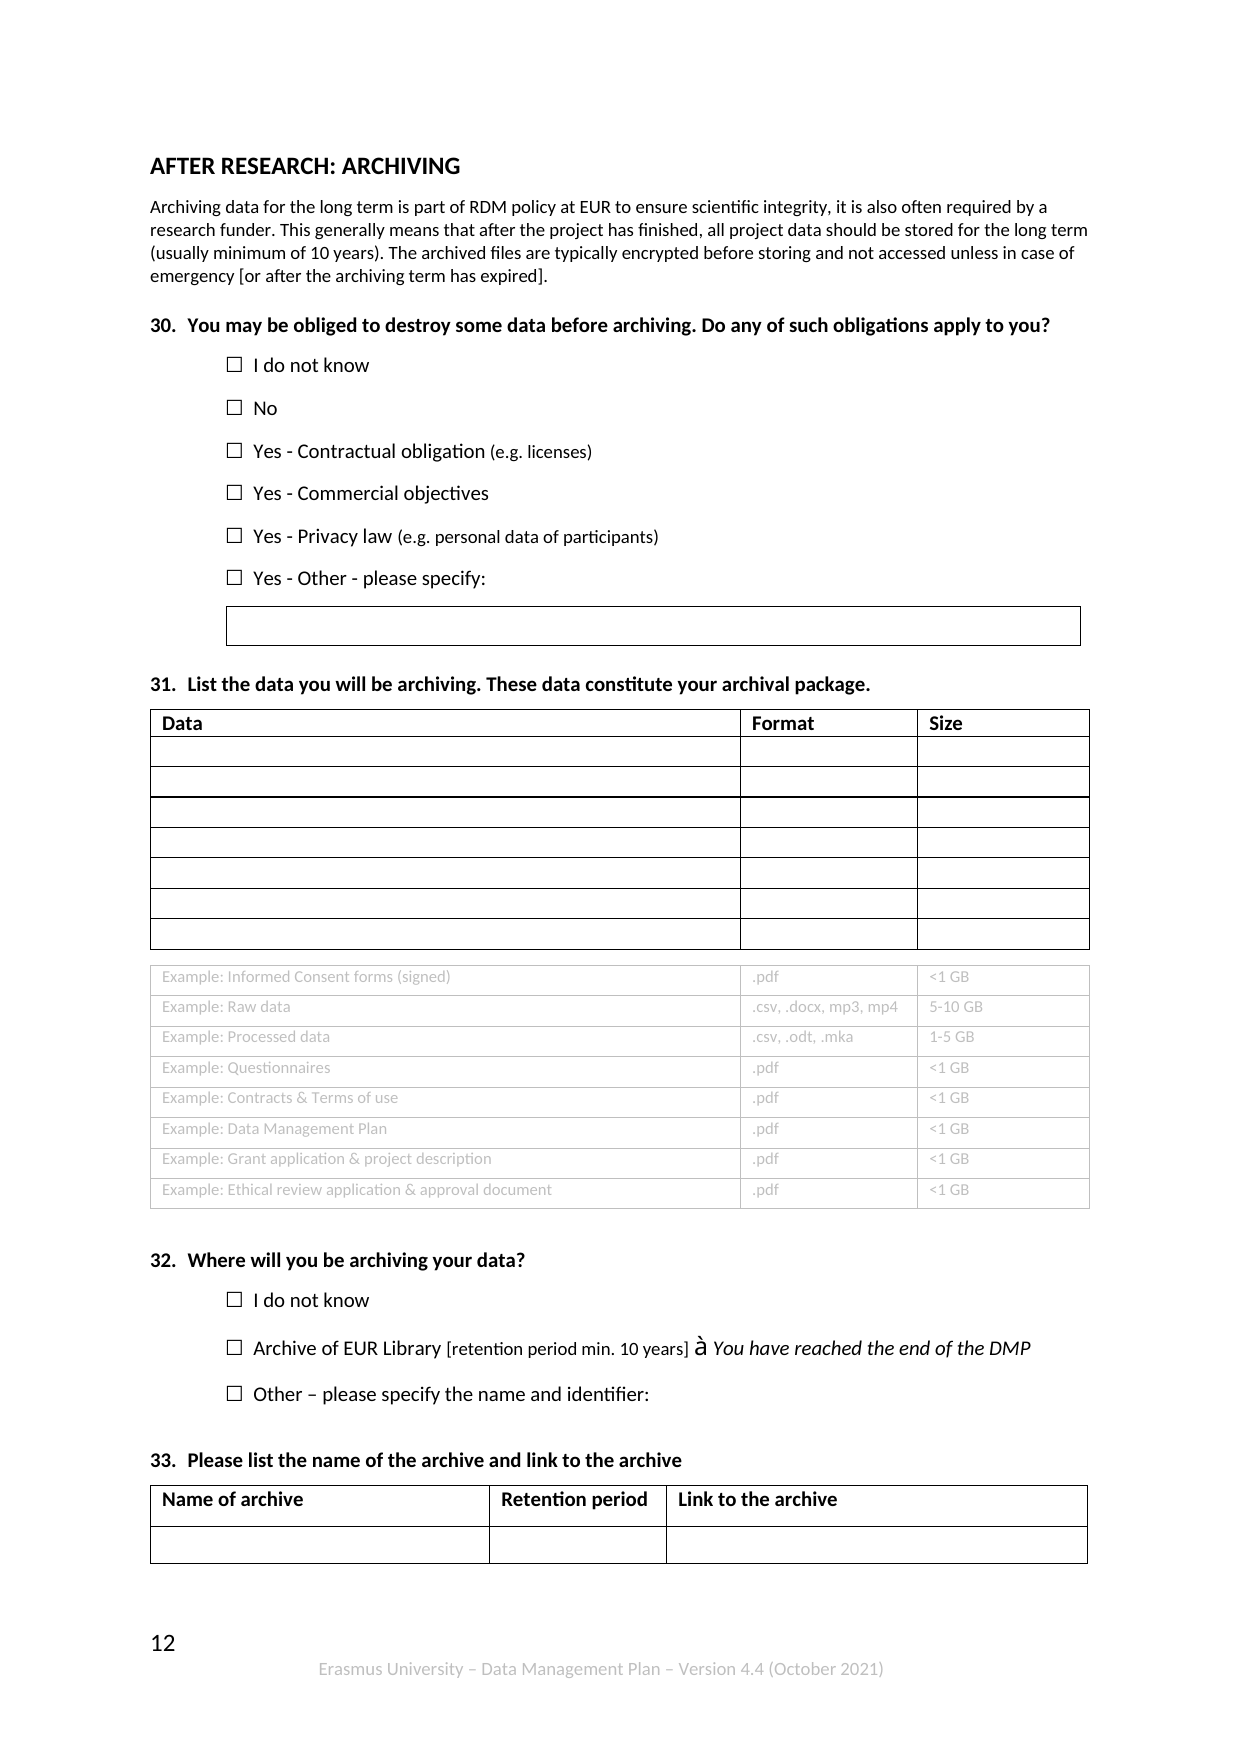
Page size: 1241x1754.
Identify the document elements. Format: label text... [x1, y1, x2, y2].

table_cell [918, 767, 1089, 796]
table_cell [918, 919, 1089, 948]
table_cell [918, 889, 1089, 918]
table_cell [151, 919, 740, 948]
table_cell 5-10 GB [918, 996, 1089, 1026]
table_cell [918, 737, 1089, 766]
text No [150, 393, 1090, 422]
table_cell [741, 767, 917, 796]
table_cell .pdf [741, 1057, 917, 1087]
text Other – please specify the name and identifier: [150, 1379, 1090, 1408]
table_cell 1-5 GB [918, 1027, 1089, 1056]
table_header Format [741, 710, 917, 736]
table_cell .pdf [741, 1088, 917, 1117]
table_cell [151, 858, 740, 888]
table_cell Example: Data Management Plan [151, 1118, 740, 1147]
table_cell [741, 858, 917, 888]
table_cell [918, 798, 1089, 827]
table_cell [151, 828, 740, 857]
text Archiving data for the long term is part of RDM policy at EUR to ensure scientific integrity, it is also often required by a research funder. This generally means that after the project has finished, all project data should be stored for the long term (usually minimum of 10 years). The archived files are typically encrypted before storing and not accessed unless in case of emergency [or after the archiving term has expired]. [150, 196, 1090, 287]
table_cell [918, 858, 1089, 888]
table_cell .pdf [741, 1179, 917, 1208]
table_cell [741, 889, 917, 918]
table_header <1 GB [918, 966, 1089, 995]
table_header Example: Informed Consent forms (signed) [151, 966, 740, 995]
text Where will you be archiving your data? [150, 1247, 1090, 1273]
table_cell .csv, .docx, mp3, mp4 [741, 996, 917, 1026]
table_cell Example: Grant application & project description [151, 1149, 740, 1178]
table_header Retention period [490, 1486, 666, 1526]
table_cell <1 GB [918, 1179, 1089, 1208]
table_header Data [151, 710, 740, 736]
table_cell .csv, .odt, .mka [741, 1027, 917, 1056]
subtitle AFTER RESEARCH: ARCHIVING [150, 150, 1090, 181]
list Yes - Commercial objectives [150, 478, 1090, 507]
text Please list the name of the archive and link to the archive [150, 1447, 1090, 1473]
table_cell <1 GB [918, 1088, 1089, 1117]
table_cell [741, 798, 917, 827]
table_cell [151, 737, 740, 766]
text I do not know [150, 1286, 1090, 1314]
table_cell <1 GB [918, 1057, 1089, 1087]
table_cell <1 GB [918, 1118, 1089, 1147]
text Archive of EUR Library [retention period min. 10 years] à You have reached the end of the DMP [225, 1328, 1090, 1362]
table_header Size [918, 710, 1089, 736]
text Yes - Contractual obligation (e.g. licenses) [187, 436, 1090, 464]
table_cell [918, 828, 1089, 857]
table_cell Example: Ethical review application & approval document [151, 1179, 740, 1208]
text You may be obliged to destroy some data before archiving. Do any of such obligations apply to you? [150, 312, 1090, 338]
table_cell [490, 1527, 666, 1563]
text List the data you will be archiving. These data constitute your archival package. [150, 671, 1090, 696]
table_header Link to the archive [667, 1486, 1087, 1526]
table_cell <1 GB [918, 1149, 1089, 1178]
text Yes - Privacy law (e.g. personal data of participants) [150, 521, 1090, 549]
table_cell [741, 737, 917, 766]
table_cell Example: Raw data [151, 996, 740, 1026]
table_cell [741, 919, 917, 948]
text I do not know [150, 351, 1090, 379]
table_cell [151, 767, 740, 796]
table_header [227, 607, 1080, 644]
table_cell [667, 1527, 1087, 1563]
table_cell .pdf [741, 1149, 917, 1178]
table_cell [741, 828, 917, 857]
table_cell Example: Processed data [151, 1027, 740, 1056]
table_cell [151, 1527, 489, 1563]
table_header Name of archive [151, 1486, 489, 1526]
text Yes - Other - please specify: [225, 563, 1090, 592]
table_cell [151, 798, 740, 827]
table_header .pdf [741, 966, 917, 995]
table_cell [151, 889, 740, 918]
table_cell Example: Questionnaires [151, 1057, 740, 1087]
table_cell .pdf [741, 1118, 917, 1147]
table_cell Example: Contracts & Terms of use [151, 1088, 740, 1117]
